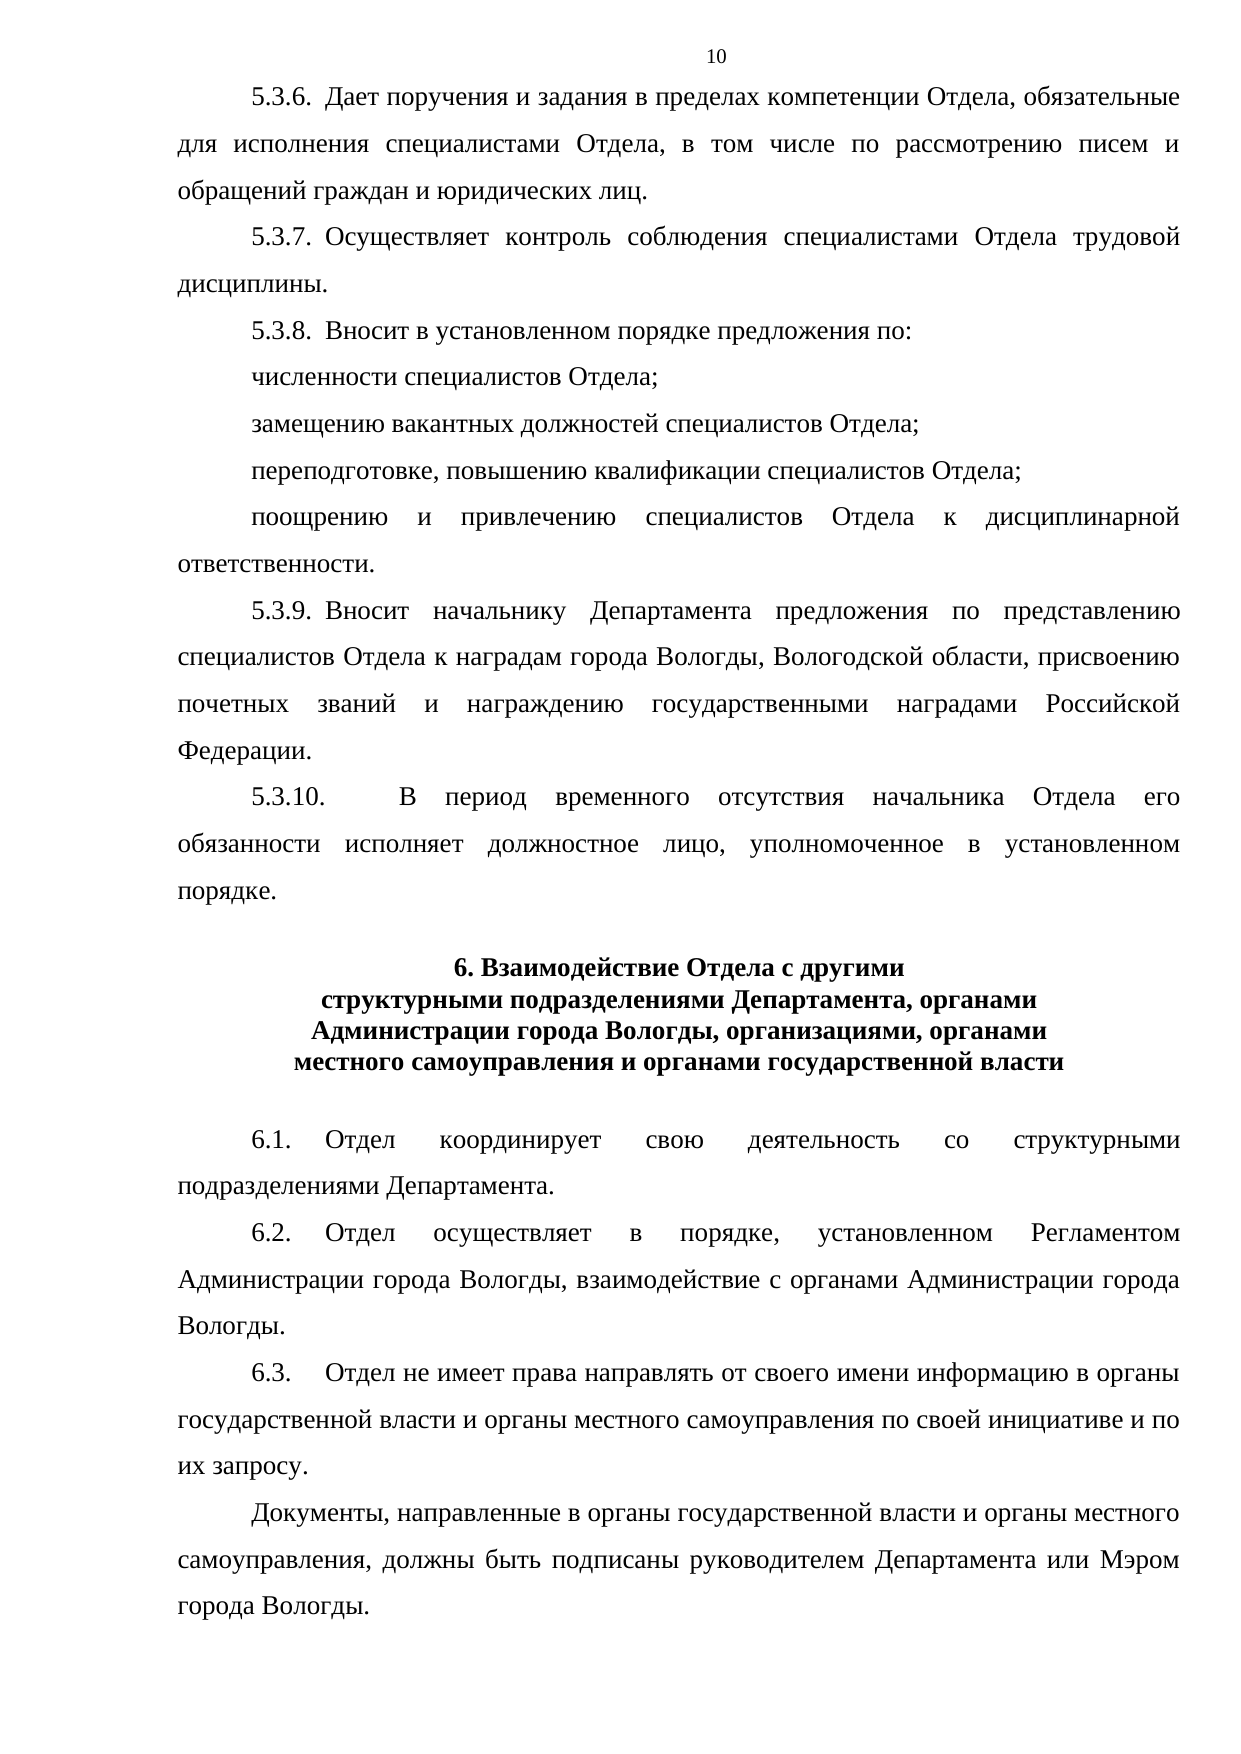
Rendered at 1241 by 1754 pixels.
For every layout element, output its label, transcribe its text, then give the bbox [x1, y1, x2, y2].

text Документы, направленные в органы государственной власти и органы местного самоуправления, должны быть подписаны руководителем Департамента или Мэром города Вологды. [177, 1496, 1181, 1621]
text 5.3.9. Вносит начальнику Департамента предложения по представлению специалистов Отдела к наградам города Вологды, Вологодской области, присвоению почетных званий и награждению государственными наградами Российской Федерации. [177, 594, 1181, 765]
text замещению вакантных должностей специалистов Отдела; [177, 407, 1181, 438]
text 5.3.6. Дает поручения и задания в пределах компетенции Отдела, обязательные для исполнения специалистами Отдела, в том числе по рассмотрению писем и обращений граждан и юридических лиц. [177, 80, 1181, 205]
text 5.3.8. Вносит в установленном порядке предложения по: [177, 314, 1181, 345]
text численности специалистов Отдела; [177, 360, 1181, 392]
text 6.3. Отдел не имеет права направлять от своего имени информацию в органы государственной власти и органы местного самоуправления по своей инициативе и по их запросу. [177, 1356, 1181, 1481]
text 5.3.10. В период временного отсутствия начальника Отдела его обязанности исполняет должностное лицо, уполномоченное в установленном порядке. [177, 780, 1181, 905]
text 5.3.7. Осуществляет контроль соблюдения специалистами Отдела трудовой дисциплины. [177, 220, 1181, 298]
text структурными подразделениями Департамента, органами [177, 983, 1181, 1014]
text поощрению и привлечению специалистов Отдела к дисциплинарной ответственности. [177, 500, 1181, 578]
text 6.2. Отдел осуществляет в порядке, установленном Регламентом Администрации города Вологды, взаимодействие с органами Администрации города Вологды. [177, 1216, 1181, 1341]
text 6.1. Отдел координирует свою деятельность со структурными подразделениями Департамента. [177, 1123, 1181, 1201]
text местного самоуправления и органами государственной власти [177, 1045, 1181, 1076]
text переподготовке, повышению квалификации специалистов Отдела; [177, 454, 1181, 485]
text 6. Взаимодействие Отдела с другими [177, 952, 1181, 983]
text Администрации города Вологды, организациями, органами [177, 1014, 1181, 1045]
